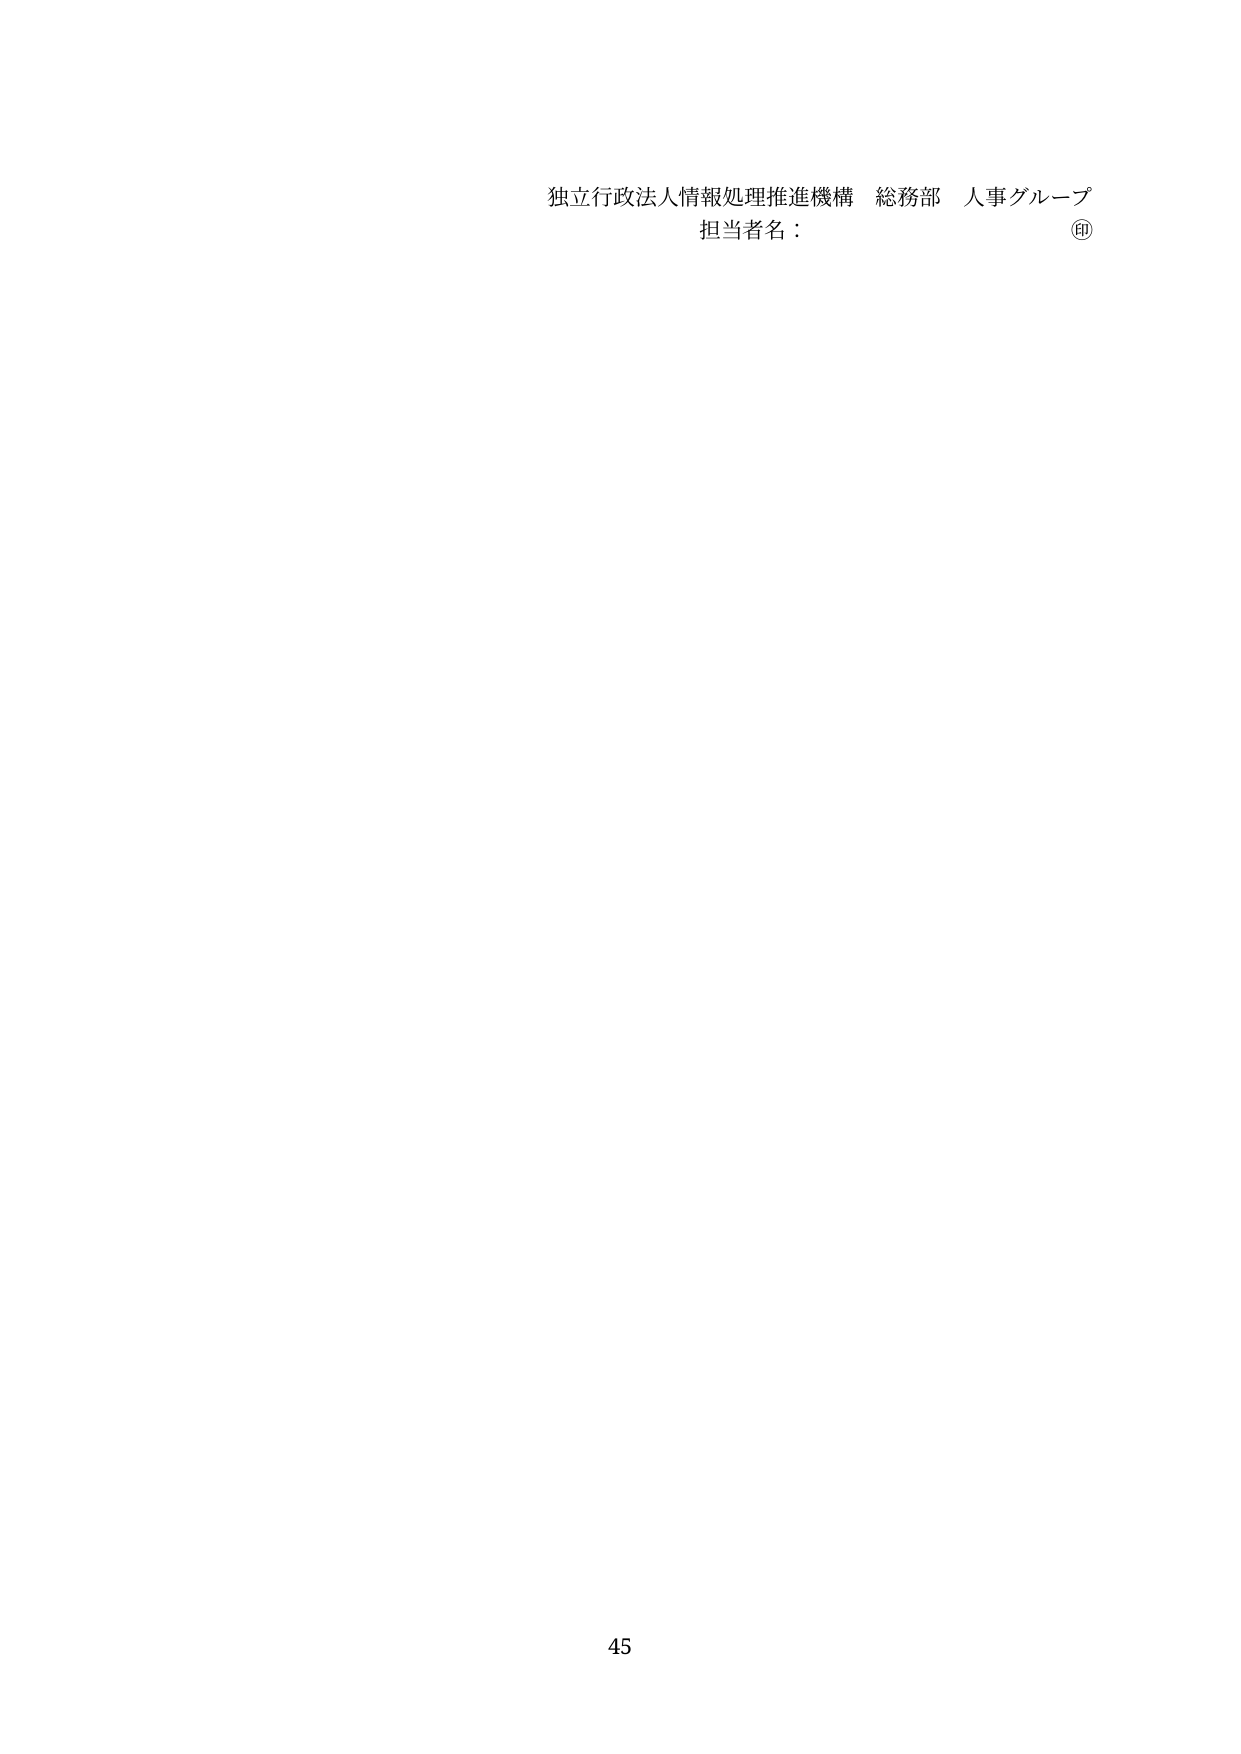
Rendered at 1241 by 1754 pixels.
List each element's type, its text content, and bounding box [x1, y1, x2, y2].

text 独立行政法人情報処理推進機構 総務部 人事グループ [148, 180, 1092, 212]
text 担当者名： ㊞ [148, 212, 1092, 244]
